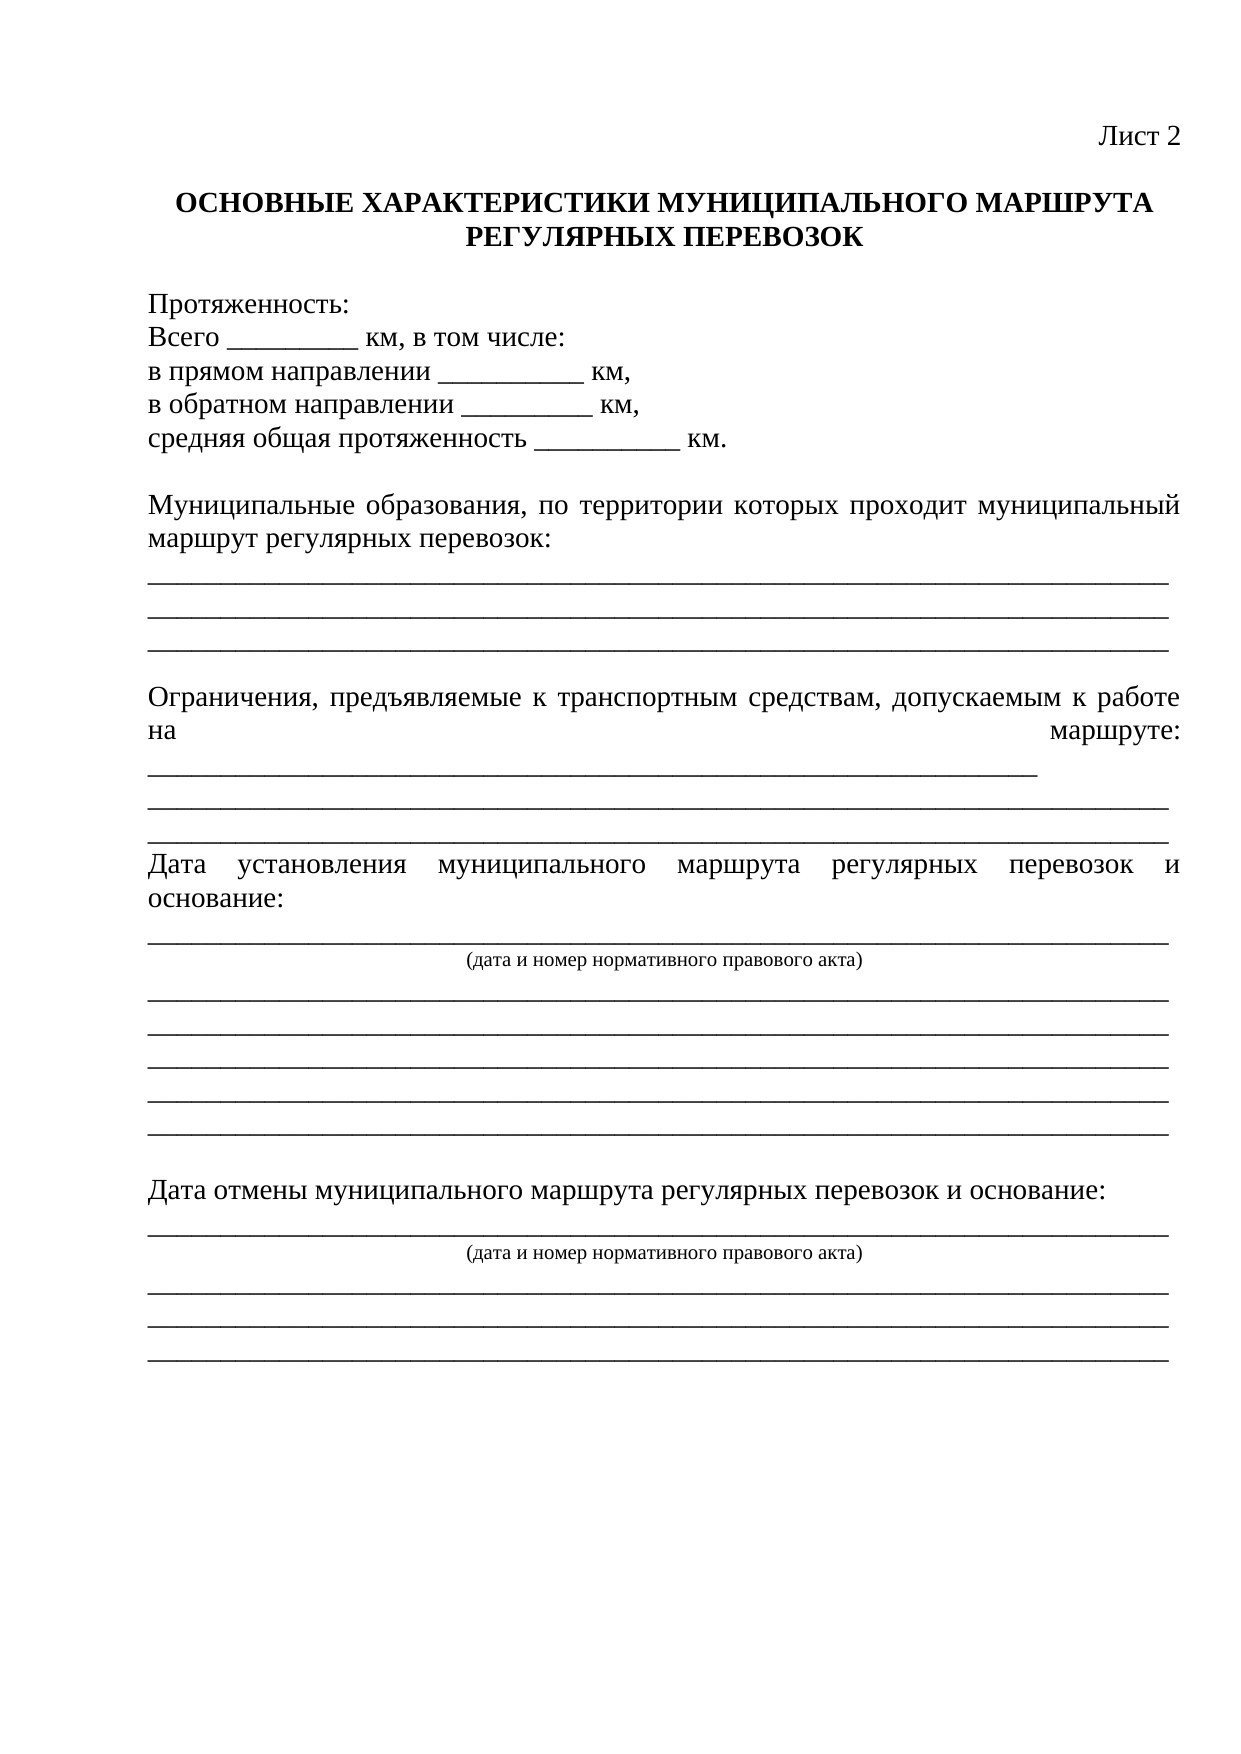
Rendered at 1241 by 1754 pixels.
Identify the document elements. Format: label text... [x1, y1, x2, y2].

text ______________________________________________________________________ [148, 1005, 1181, 1038]
text ______________________________________________________________________ [148, 1072, 1181, 1105]
text (дата и номер нормативного правового акта) [148, 1239, 1181, 1264]
text ______________________________________________________________________ [148, 971, 1181, 1005]
text ______________________________________________________________________ [148, 813, 1181, 847]
text ______________________________________________________________________ [148, 554, 1181, 588]
text ______________________________________________________________________ [148, 1297, 1181, 1331]
text Дата отмены муниципального маршрута регулярных перевозок и основание: [148, 1172, 1181, 1206]
text ______________________________________________________________________ [148, 1105, 1181, 1139]
text ______________________________________________________________________ [148, 1038, 1181, 1072]
text Ограничения, предъявляемые к транспортным средствам, допускаемым к работе на маршруте: _____________________________________________________________ [148, 679, 1181, 779]
text средняя общая протяженность __________ км. [148, 420, 1181, 453]
text Дата установления муниципального маршрута регулярных перевозок и основание: ______________________________________________________________________ [148, 847, 1181, 947]
text (дата и номер нормативного правового акта) [148, 947, 1181, 971]
text ______________________________________________________________________ [148, 621, 1181, 655]
text Протяженность: [148, 286, 1181, 319]
text в обратном направлении _________ км, [148, 386, 1181, 420]
text ______________________________________________________________________ [148, 588, 1181, 621]
text ОСНОВНЫЕ ХАРАКТЕРИСТИКИ МУНИЦИПАЛЬНОГО МАРШРУТА РЕГУЛЯРНЫХ ПЕРЕВОЗОК [148, 185, 1181, 252]
text ______________________________________________________________________ [148, 779, 1181, 813]
text в прямом направлении __________ км, [148, 353, 1181, 386]
text Муниципальные образования, по территории которых проходит муниципальный маршрут регулярных перевозок: [148, 487, 1181, 554]
text ______________________________________________________________________ [148, 1331, 1181, 1364]
text ______________________________________________________________________ [148, 1264, 1181, 1297]
text ______________________________________________________________________ [148, 1206, 1181, 1239]
text Лист 2 [148, 118, 1181, 152]
text Всего _________ км, в том числе: [148, 319, 1181, 353]
